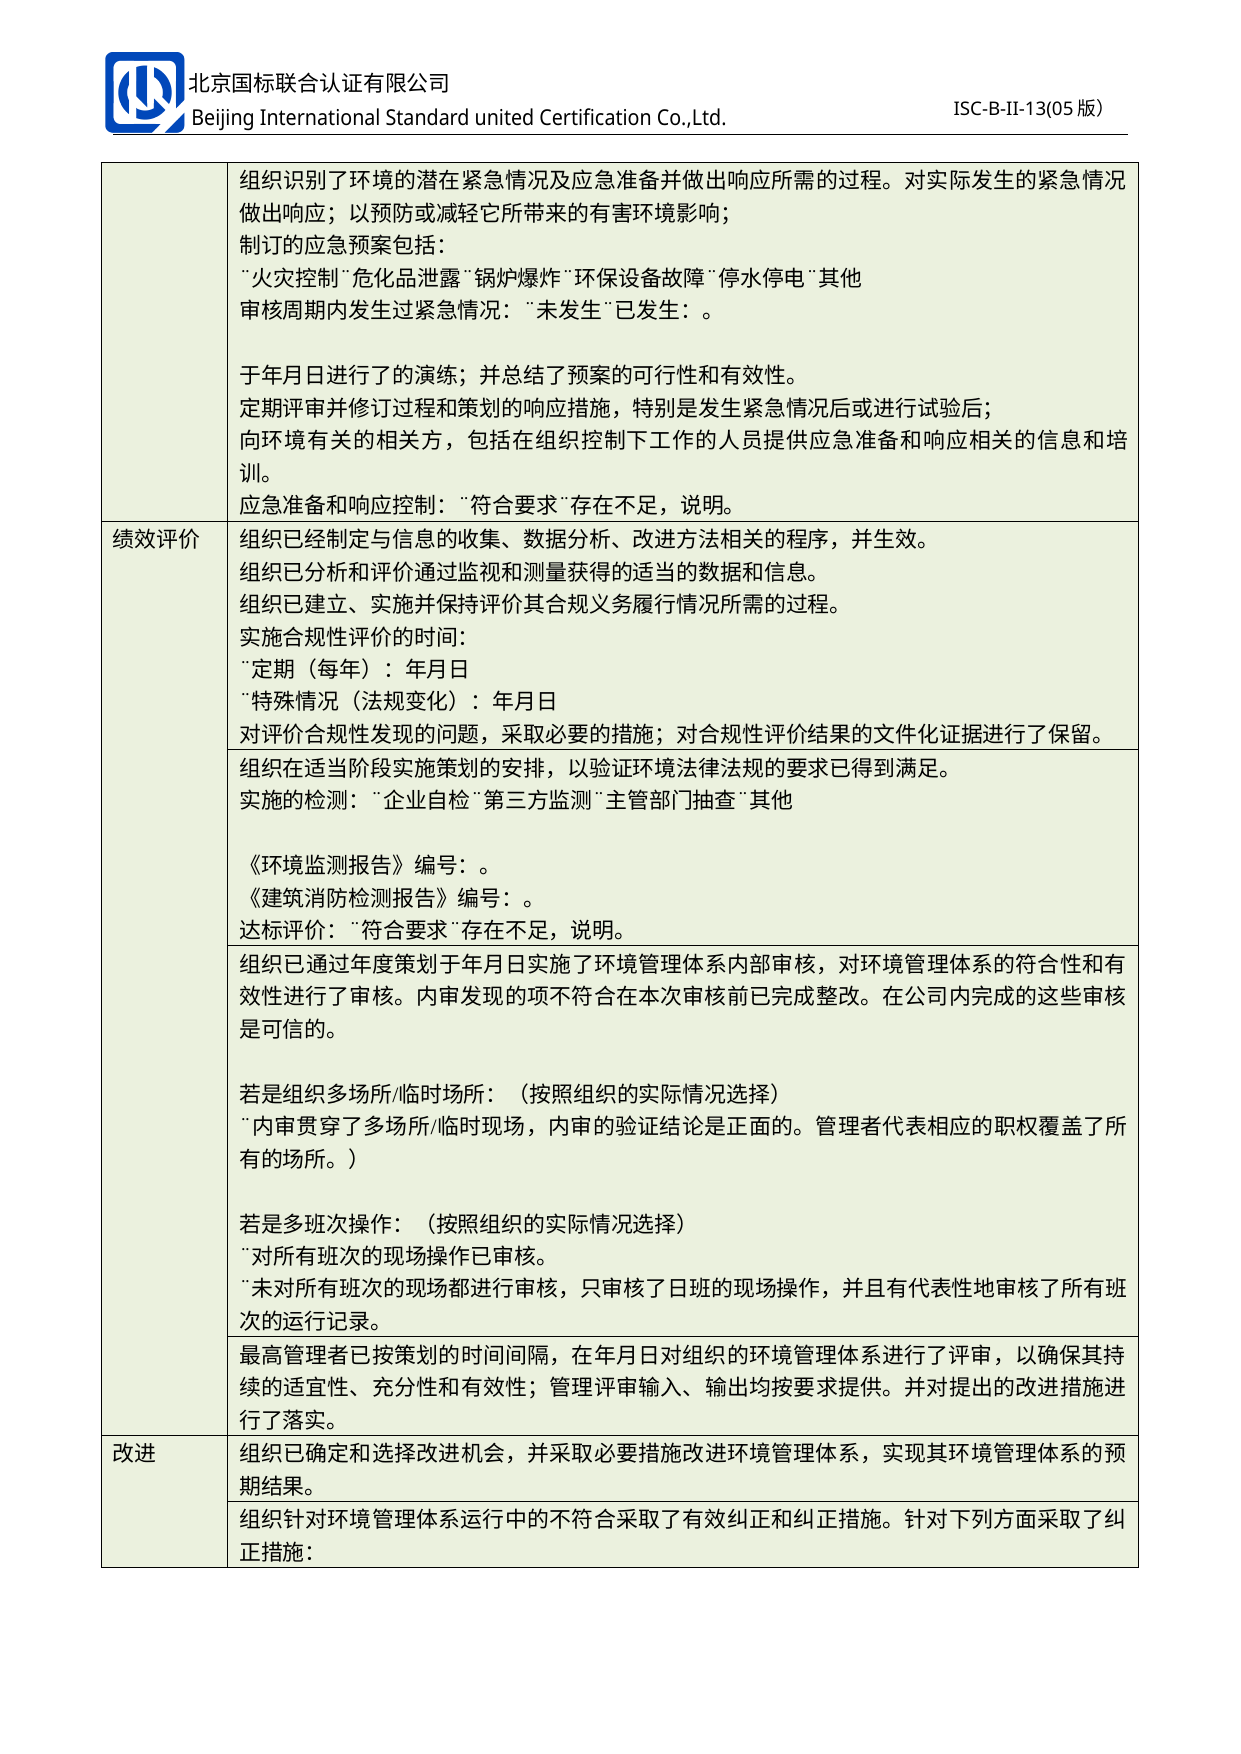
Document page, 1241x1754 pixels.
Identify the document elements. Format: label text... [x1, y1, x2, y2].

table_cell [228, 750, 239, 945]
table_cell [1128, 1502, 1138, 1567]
table_cell 改进 [102, 1436, 227, 1567]
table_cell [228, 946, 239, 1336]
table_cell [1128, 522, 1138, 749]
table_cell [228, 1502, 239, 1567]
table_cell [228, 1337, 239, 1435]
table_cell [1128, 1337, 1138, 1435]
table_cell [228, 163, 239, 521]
table_cell 绩效评价 [102, 522, 227, 1435]
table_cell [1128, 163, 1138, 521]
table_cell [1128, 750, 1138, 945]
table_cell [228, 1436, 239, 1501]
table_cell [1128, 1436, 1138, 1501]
picture [105, 52, 185, 133]
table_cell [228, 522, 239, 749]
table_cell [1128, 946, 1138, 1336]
